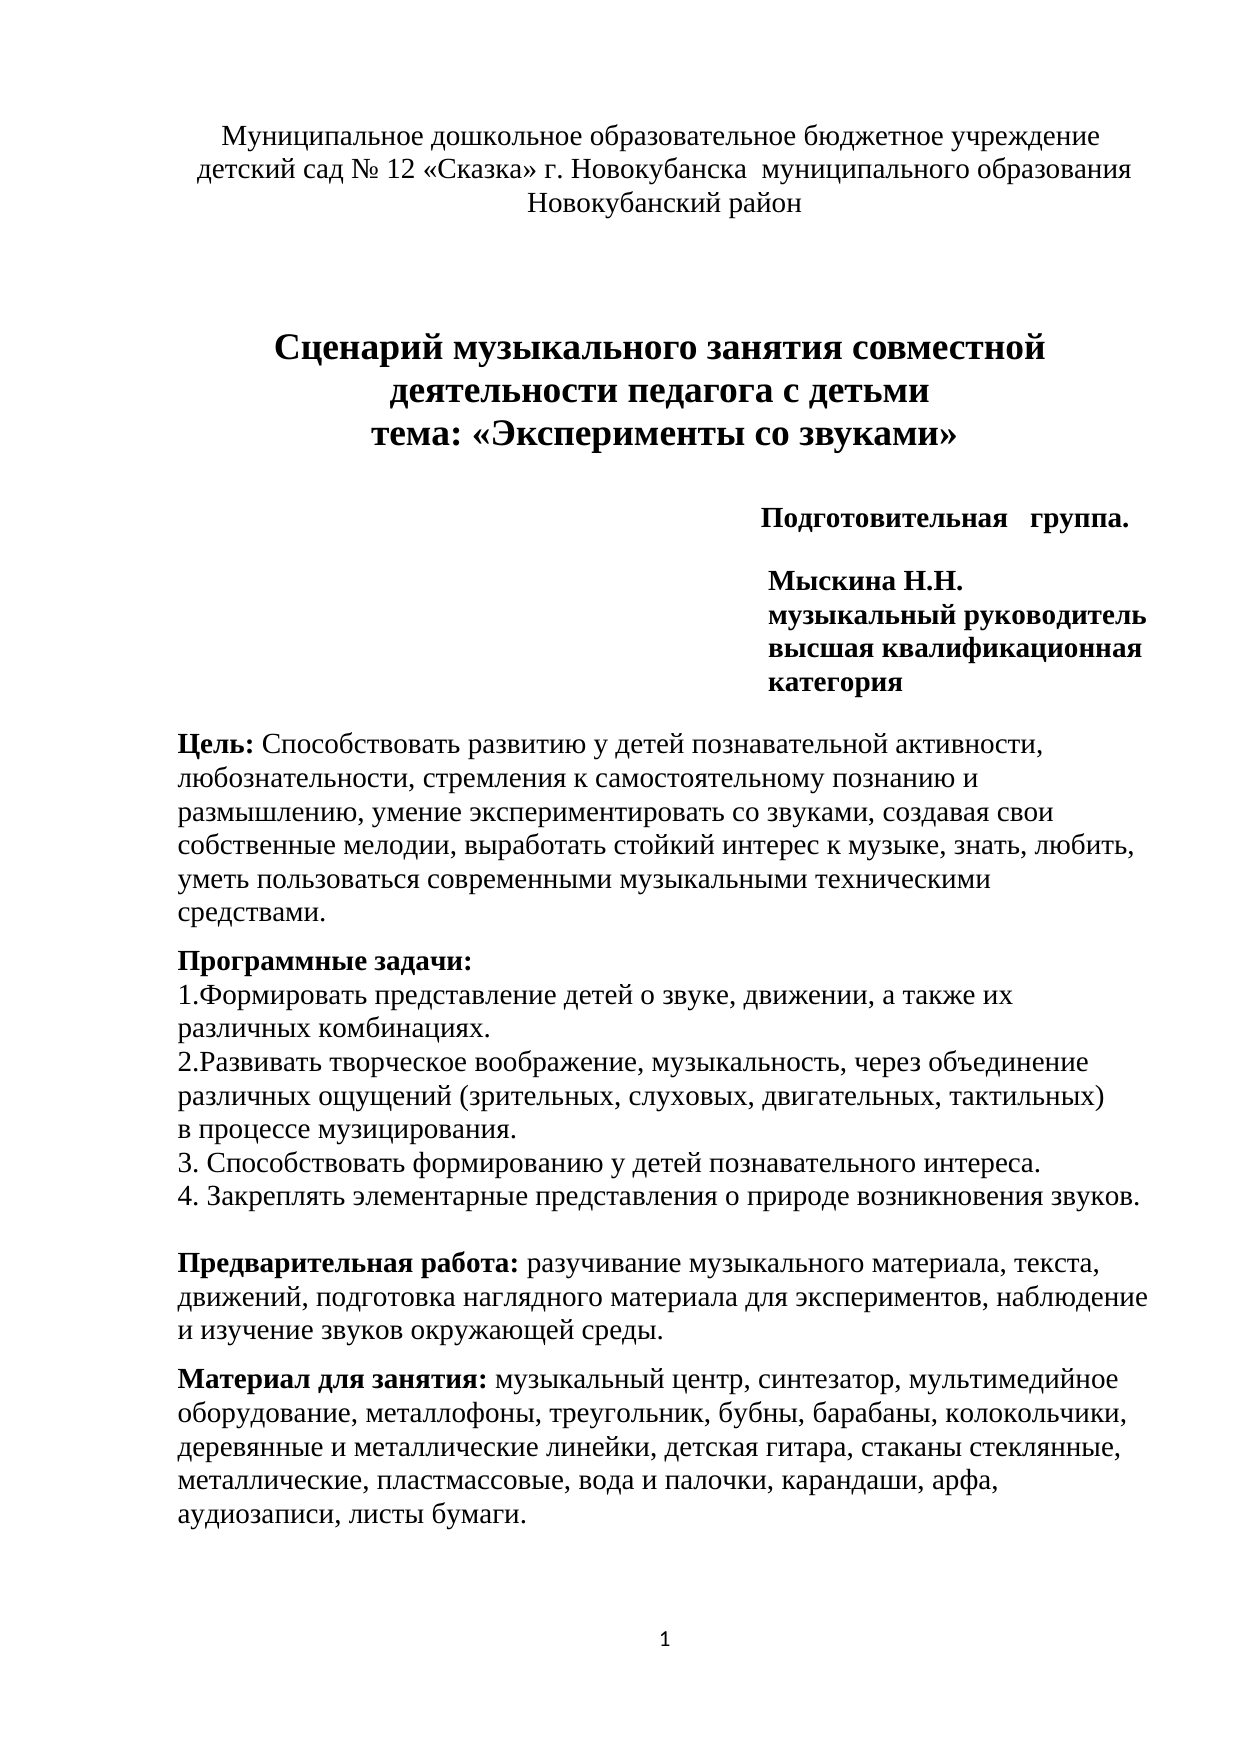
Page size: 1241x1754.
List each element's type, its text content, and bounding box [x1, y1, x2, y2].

text Программные задачи: [177, 943, 1152, 977]
text Сценарий музыкального занятия совместной деятельности педагога с детьми тема: «Эксперименты со звуками» [177, 324, 1152, 454]
text 4. Закреплять элементарные представления о природе возникновения звуков. [177, 1178, 1152, 1212]
text Муниципальное дошкольное образовательное бюджетное учреждение детский сад № 12 «Сказка» г. Новокубанска муниципального образования Новокубанский район [177, 118, 1152, 219]
text Мыскина Н.Н. музыкальный руководитель высшая квалификационная категория [768, 563, 1152, 697]
text Цель: Способствовать развитию у детей познавательной активности, любознательности, стремления к самостоятельному познанию и размышлению, умение экспериментировать со звуками, создавая свои собственные мелодии, выработать стойкий интерес к музыке, знать, любить, уметь пользоваться современными музыкальными техническими средствами. [177, 727, 1152, 928]
text 3. Способствовать формированию у детей познавательного интереса. [177, 1145, 1152, 1178]
text Предварительная работа: разучивание музыкального материала, текста, движений, подготовка наглядного материала для экспериментов, наблюдение и изучение звуков окружающей среды. [177, 1212, 1152, 1346]
text Подготовительная группа. [177, 501, 1152, 534]
text Материал для занятия: музыкальный центр, синтезатор, мультимедийное оборудование, металлофоны, треугольник, бубны, барабаны, колокольчики, деревянные и металлические линейки, детская гитара, стаканы стеклянные, металлические, пластмассовые, вода и палочки, карандаши, арфа, аудиозаписи, листы бумаги. [177, 1362, 1152, 1529]
text 1.Формировать представление детей о звуке, движении, а также их различных комбинациях. 2.Развивать творческое воображение, музыкальность, через объединение различных ощущений (зрительных, слуховых, двигательных, тактильных) в процессе музицирования. [177, 977, 1152, 1145]
